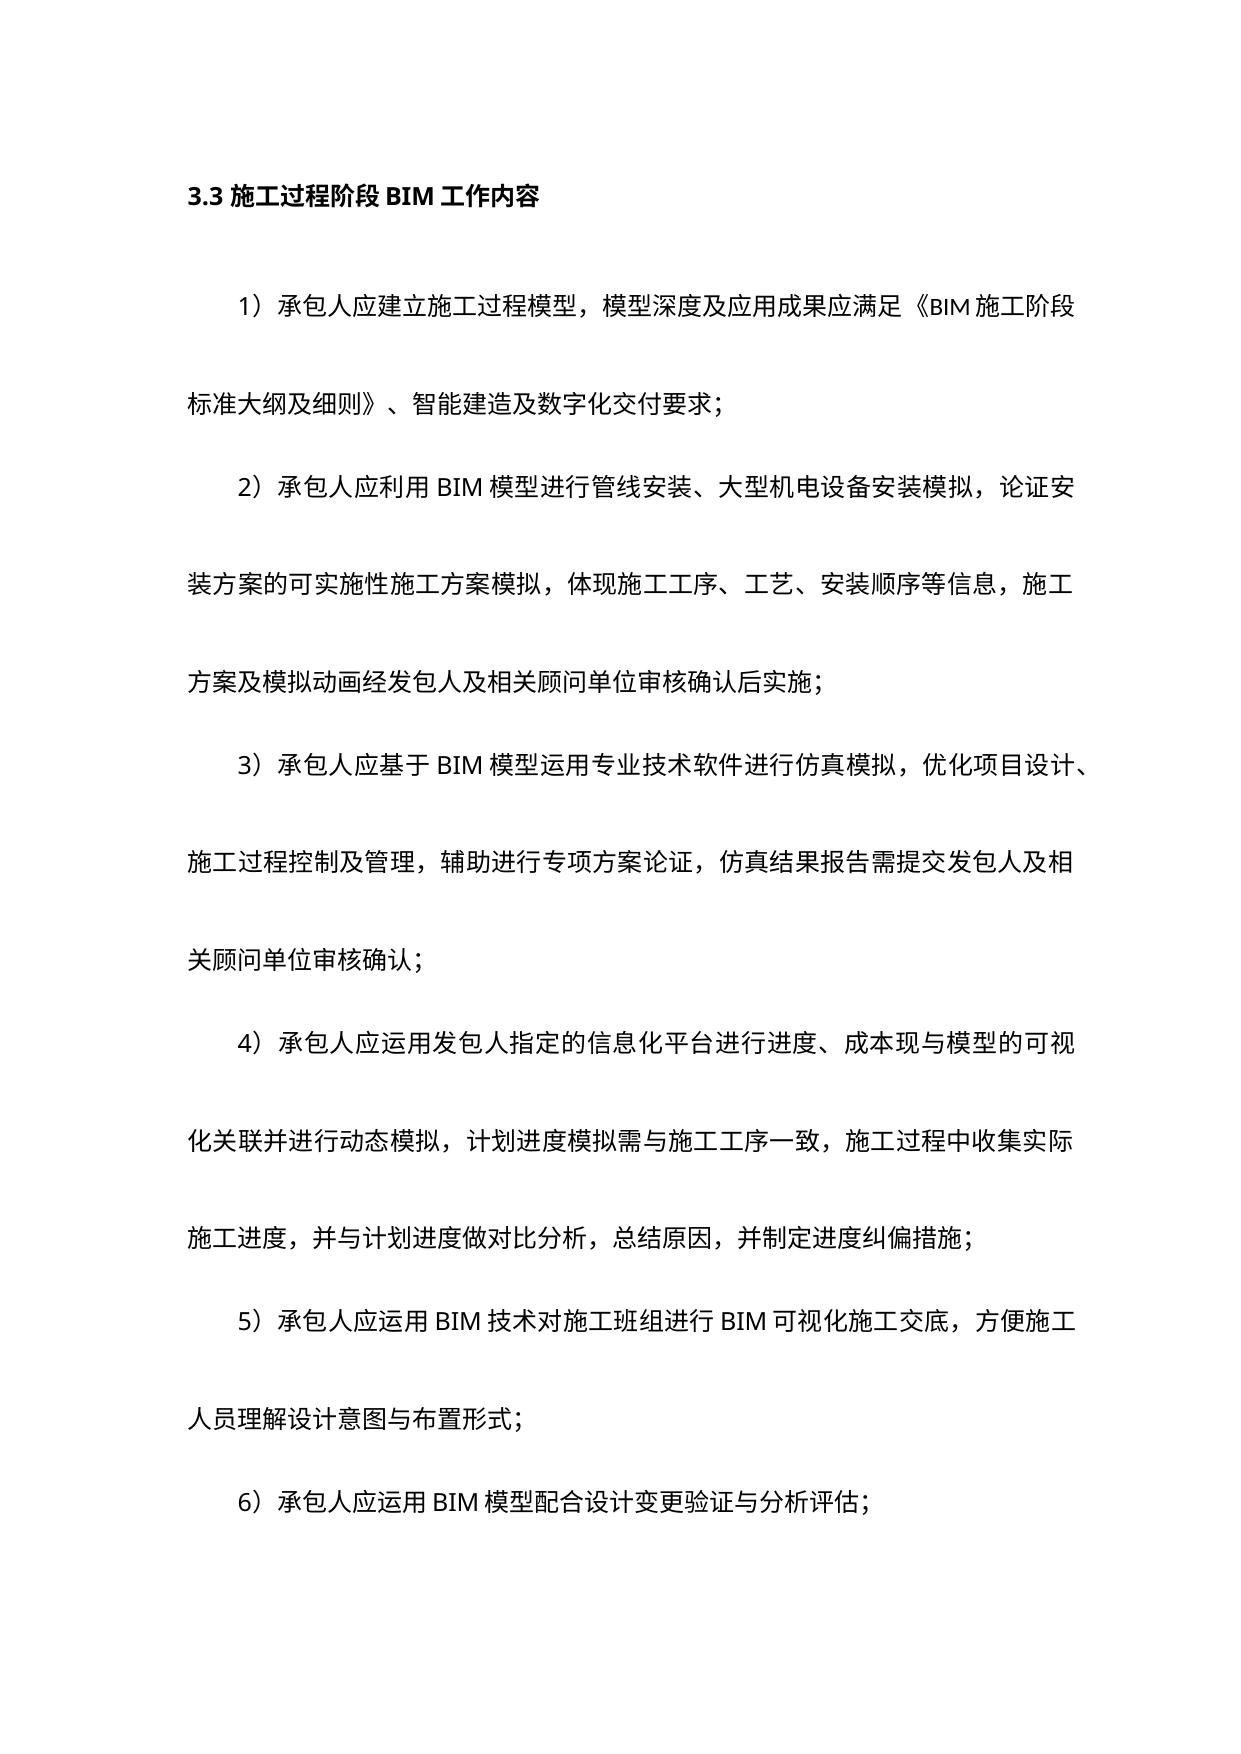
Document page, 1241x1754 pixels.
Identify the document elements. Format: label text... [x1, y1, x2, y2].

text 1）承包人应建立施工过程模型，模型深度及应用成果应满足《BIM施工阶段标准大纲及细则》、智能建造及数字化交付要求； [187, 272, 1076, 435]
text 3）承包人应基于BIM模型运用专业技术软件进行仿真模拟，优化项目设计、施工过程控制及管理，辅助进行专项方案论证，仿真结果报告需提交发包人及相关顾问单位审核确认； [187, 731, 1076, 991]
text 2）承包人应利用BIM模型进行管线安装、大型机电设备安装模拟，论证安装方案的可实施性施工方案模拟，体现施工工序、工艺、安装顺序等信息，施工方案及模拟动画经发包人及相关顾问单位审核确认后实施； [187, 453, 1076, 713]
text 4）承包人应运用发包人指定的信息化平台进行进度、成本现与模型的可视化关联并进行动态模拟，计划进度模拟需与施工工序一致，施工过程中收集实际施工进度，并与计划进度做对比分析，总结原因，并制定进度纠偏措施； [187, 1009, 1076, 1269]
text 5）承包人应运用BIM技术对施工班组进行BIM可视化施工交底，方便施工人员理解设计意图与布置形式； [187, 1287, 1076, 1450]
text 6）承包人应运用BIM模型配合设计变更验证与分析评估； [187, 1468, 1076, 1533]
subtitle 3.3 施工过程阶段BIM工作内容 [187, 162, 1076, 227]
